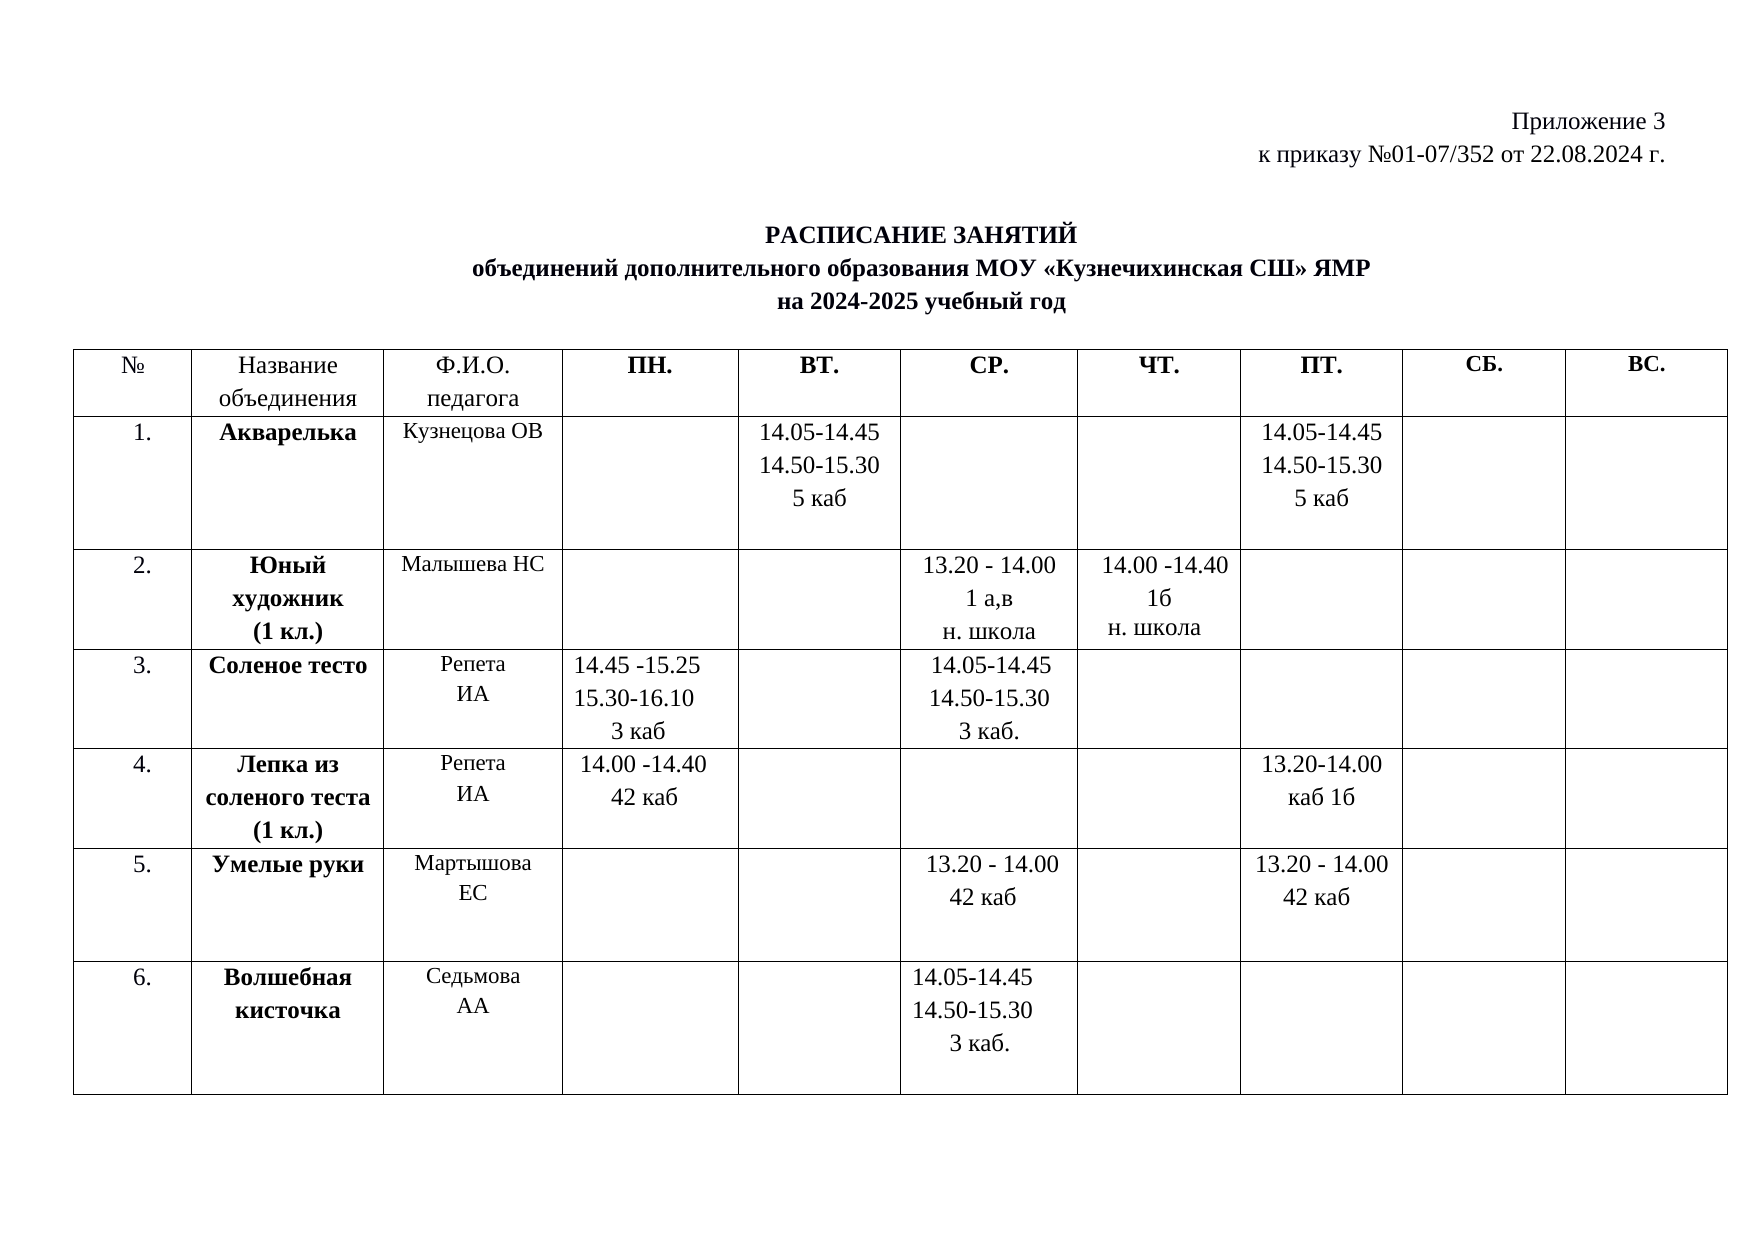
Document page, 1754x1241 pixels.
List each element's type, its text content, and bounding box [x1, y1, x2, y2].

table_cell [1403, 962, 1565, 1094]
table_cell [1566, 962, 1727, 1094]
table_cell [563, 962, 738, 1094]
table_cell Юный художник (1 кл.) [192, 550, 383, 649]
table_cell 14.00 -14.40 42 каб [563, 749, 738, 848]
table_cell [1078, 962, 1240, 1094]
table_cell [74, 550, 191, 649]
table_cell Волшебная кисточка [192, 962, 383, 1094]
table_cell Соленое тесто [192, 650, 383, 748]
table_cell Кузнецова ОВ [384, 417, 562, 549]
table_cell [1078, 749, 1240, 848]
table_cell [1403, 417, 1565, 549]
table_cell [739, 749, 900, 848]
table_cell [1241, 962, 1402, 1094]
table_cell [739, 550, 900, 649]
table_cell Лепка из соленого теста (1 кл.) [192, 749, 383, 848]
table_cell 14.05-14.45 14.50-15.30 5 каб [739, 417, 900, 549]
text на 2024-2025 учебный год [177, 286, 1665, 315]
table_cell [74, 650, 191, 748]
table_cell [1241, 650, 1402, 748]
table_cell [901, 417, 1077, 549]
table_cell [563, 417, 738, 549]
table_cell [739, 849, 900, 961]
table_cell [1566, 650, 1727, 748]
table_cell 13.20 - 14.00 1 а,в н. школа [901, 550, 1077, 649]
table_cell 14.00 -14.40 1б н. школа [1078, 550, 1240, 649]
table_header ЧТ. [1078, 350, 1240, 416]
table_cell Акварелька [192, 417, 383, 549]
table_cell [739, 962, 900, 1094]
table_cell [74, 749, 191, 848]
table_header ПТ. [1241, 350, 1402, 416]
table_cell [1078, 650, 1240, 748]
table_header ВС. [1566, 350, 1727, 416]
table_cell [1078, 417, 1240, 549]
table_cell [1566, 550, 1727, 649]
table_cell [563, 849, 738, 961]
table_header СР. [901, 350, 1077, 416]
table_header Название объединения [192, 350, 383, 416]
table_header ВТ. [739, 350, 900, 416]
table_cell [74, 962, 191, 1094]
table_cell Седьмова АА [384, 962, 562, 1094]
table_header ПН. [563, 350, 738, 416]
text Приложение 3 [177, 74, 1665, 135]
table_header СБ. [1403, 350, 1565, 416]
table_cell 14.05-14.45 14.50-15.30 3 каб. [901, 962, 1077, 1094]
table_cell [1566, 417, 1727, 549]
table_cell [1403, 550, 1565, 649]
table_cell [1241, 550, 1402, 649]
table_cell [1566, 749, 1727, 848]
table_cell Мартышова ЕС [384, 849, 562, 961]
table_cell 13.20 - 14.00 42 каб [901, 849, 1077, 961]
table_cell 14.45 -15.25 15.30-16.10 3 каб [563, 650, 738, 748]
table_cell [739, 650, 900, 748]
table_cell Умелые руки [192, 849, 383, 961]
table_cell 14.05-14.45 14.50-15.30 3 каб. [901, 650, 1077, 748]
table_cell [563, 550, 738, 649]
table_cell Репета ИА [384, 749, 562, 848]
table_cell [1403, 650, 1565, 748]
table_cell [1403, 849, 1565, 961]
table_cell [901, 749, 1077, 848]
text РАСПИСАНИЕ ЗАНЯТИЙ [177, 220, 1665, 249]
table_cell 13.20-14.00 каб 1б [1241, 749, 1402, 848]
table_cell 13.20 - 14.00 42 каб [1241, 849, 1402, 961]
table_cell [74, 849, 191, 961]
table_cell 14.05-14.45 14.50-15.30 5 каб [1241, 417, 1402, 549]
table_cell Репета ИА [384, 650, 562, 748]
table_header Ф.И.О. педагога [384, 350, 562, 416]
table_cell Малышева НС [384, 550, 562, 649]
text объединений дополнительного образования МОУ «Кузнечихинская СШ» ЯМР [177, 253, 1665, 282]
text к приказу №01-07/352 от 22.08.2024 г. [177, 139, 1665, 168]
table_cell [1078, 849, 1240, 961]
table_cell [1566, 849, 1727, 961]
table_header № [74, 350, 191, 416]
table_cell [1403, 749, 1565, 848]
table_cell [74, 417, 191, 549]
